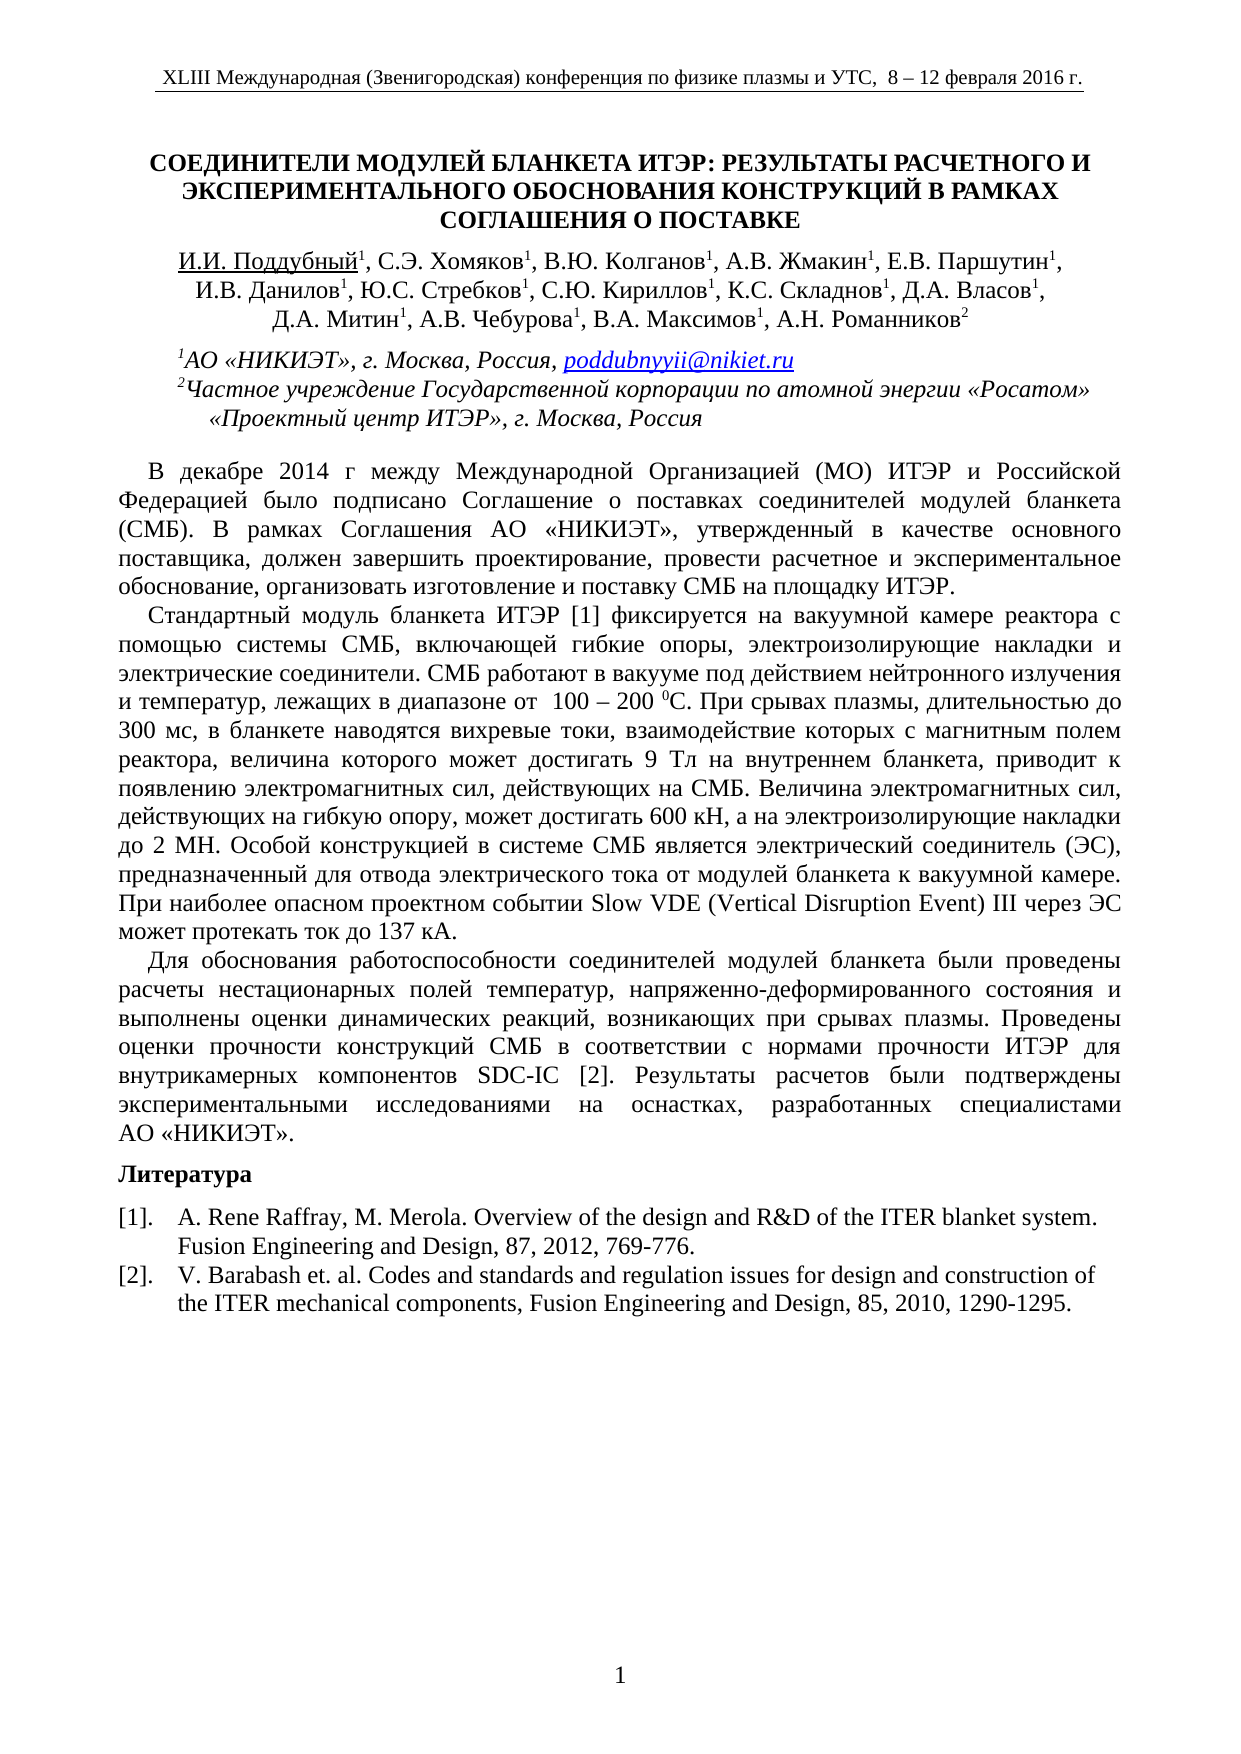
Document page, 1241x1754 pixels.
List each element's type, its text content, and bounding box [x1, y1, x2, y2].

list A. Rene Raffray, M. Merola. Overview of the design and R&D of the ITER blanket system. Fusion Engineering and Design, 87, 2012, 769-776. [118, 1202, 1122, 1260]
title Cоединители модулей бланкета ИТЭР: Результаты расчетного и экспериментального обоснования конструкций в рамках соглашения о поставке [118, 148, 1122, 234]
text Стандартный модуль бланкета ИТЭР [1] фиксируется на вакуумной камере реактора с помощью системы СМБ, включающей гибкие опоры, электроизолирующие накладки и электрические соединители. СМБ работают в вакууме под действием нейтронного излучения и температур, лежащих в диапазоне от 100 – 200 0С. При срывах плазмы, длительностью до 300 мс, в бланкете наводятся вихревые токи, взаимодействие которых с магнитным полем реактора, величина которого может достигать 9 Тл на внутреннем бланкета, приводит к появлению электромагнитных сил, действующих на СМБ. Величина электромагнитных сил, действующих на гибкую опору, может достигать 600 кН, а на электроизолирующие накладки до 2 МН. Особой конструкцией в системе СМБ является электрический соединитель (ЭС), предназначенный для отвода электрического тока от модулей бланкета к вакуумной камере. При наиболее опасном проектном событии Slow VDE (Vertical Disruption Event) III через ЭС может протекать ток до 137 кА. [118, 600, 1122, 945]
text И.И. Поддубный1, С.Э. Хомяков1, В.Ю. Колганов1, А.В. Жмакин1, Е.В. Паршутин1, И.В. Данилов1, Ю.С. Стребков1, С.Ю. Кириллов1, К.С. Складнов1, Д.А. Власов1, Д.А. Митин1, А.В. Чебурова1, В.А. Максимов1, А.Н. Романников2 [159, 246, 1081, 333]
text Для обоснования работоспособности соединителей модулей бланкета были проведены расчеты нестационарных полей температур, напряженно-деформированного состояния и выполнены оценки динамических реакций, возникающих при срывах плазмы. Проведены оценки прочности конструкций СМБ в соответствии с нормами прочности ИТЭР для внутрикамерных компонентов SDC-IC [2]. Результаты расчетов были подтверждены экспериментальными исследованиями на оснастках, разработанных специалистами АО «НИКИЭТ». [118, 945, 1122, 1146]
text 1АО «НИКИЭТ», г. Москва, Россия, poddubnyyii@nikiet.ru 2Частное учреждение Государственной корпорации по атомной энергии «Росатом» «Проектный центр ИТЭР», г. Москва, Россия [177, 345, 1122, 431]
text В декабре между Международной Организацией (МО) ИТЭР и Российской Федерацией было подписано Соглашение о поставках соединителей модулей бланкета (СМБ). В рамках Соглашения АО «НИКИЭТ», утвержденный в качестве основного поставщика, должен завершить проектирование, провести расчетное и экспериментальное обоснование, организовать изготовление и поставку СМБ на площадку ИТЭР. [118, 456, 1122, 600]
title Литература [118, 1159, 1122, 1188]
list V. Barabash et. al. Codes and standards and regulation issues for design and construction of the ITER mechanical components, Fusion Engineering and Design, 85, 2010, 1290-1295. [118, 1260, 1122, 1317]
